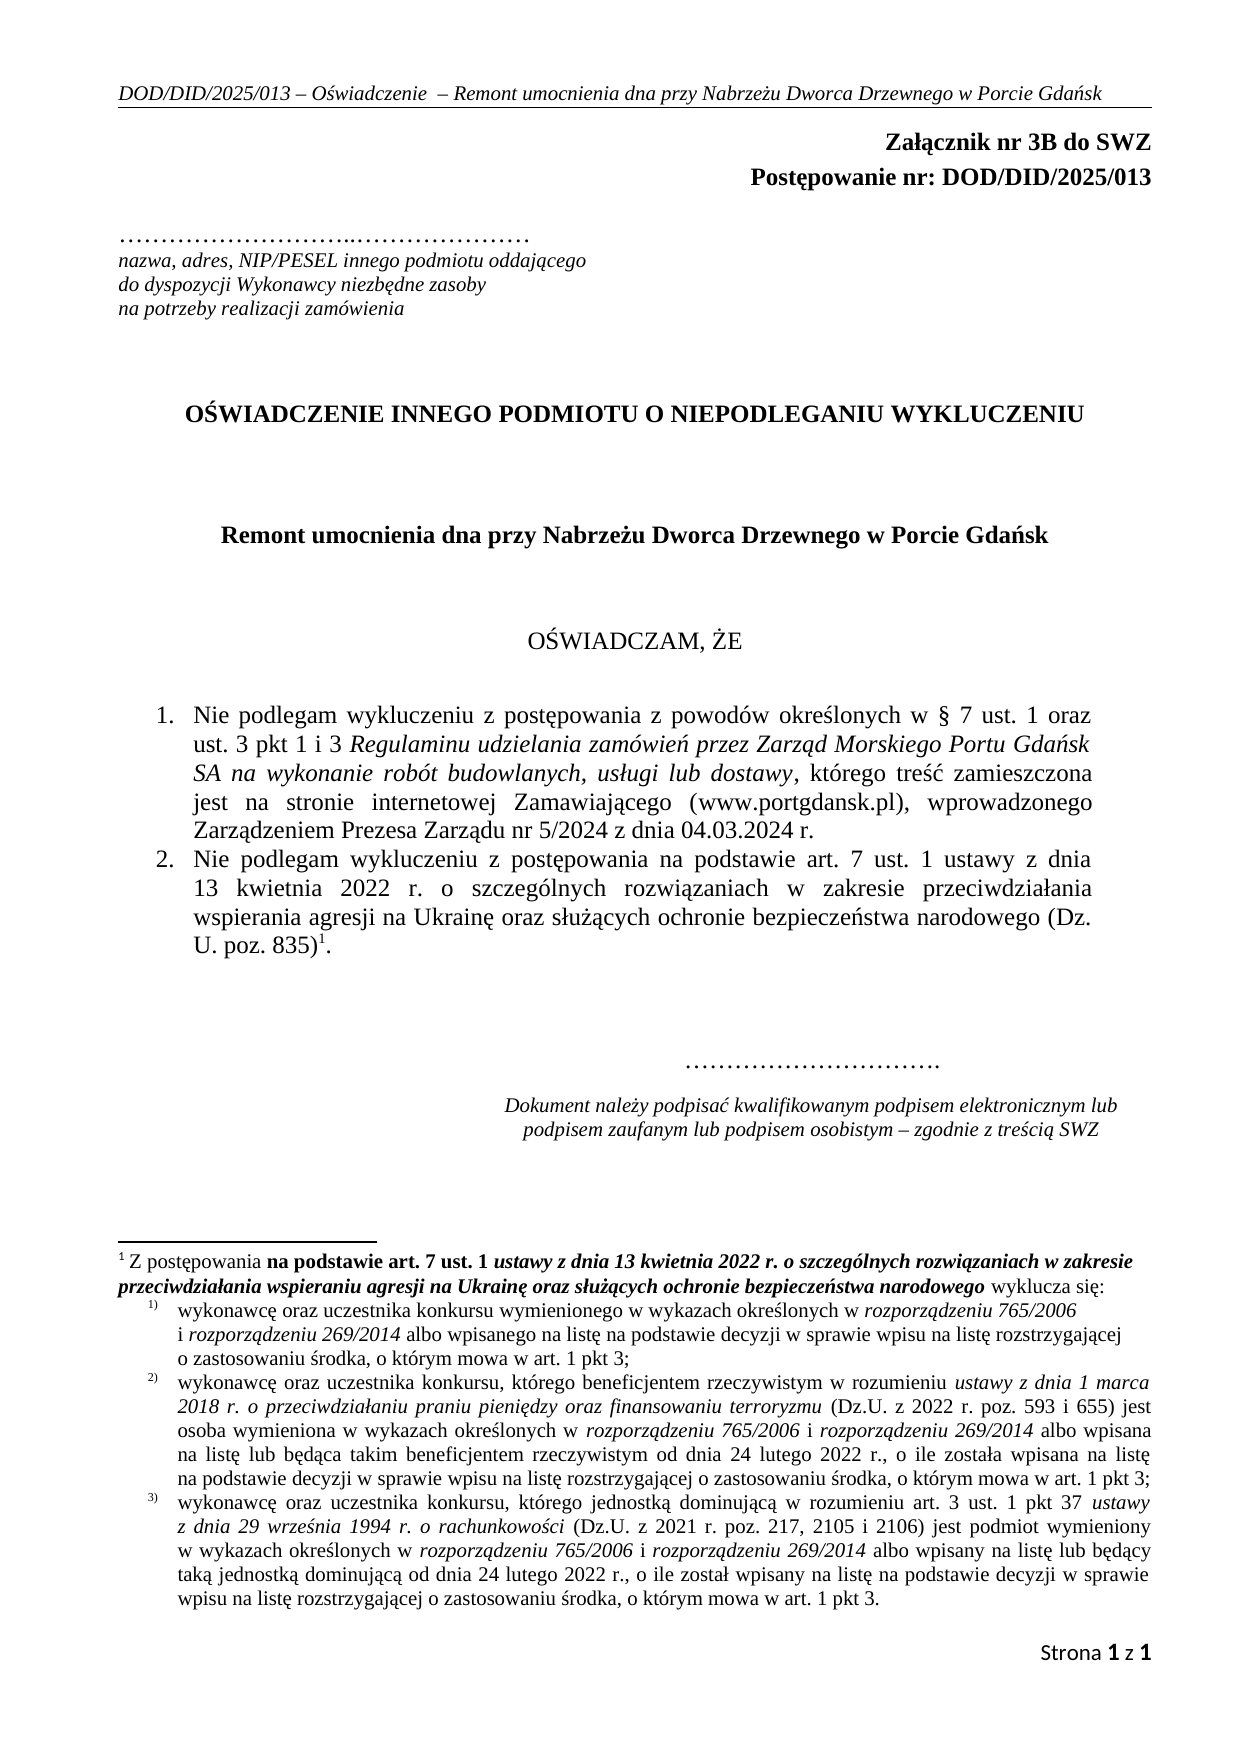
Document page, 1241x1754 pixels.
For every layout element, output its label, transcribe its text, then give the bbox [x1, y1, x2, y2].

text nazwa, adres, NIP/PESEL innego podmiotu oddającego [118, 248, 1152, 272]
text na potrzeby realizacji zamówienia [118, 296, 1152, 320]
text Dokument należy podpisać kwalifikowanym podpisem elektronicznym lub podpisem zaufanym lub podpisem osobistym – zgodnie z treścią SWZ [472, 1093, 1152, 1141]
list Nie podlegam wykluczeniu z postępowania z powodów określonych w § 7 ust. 1 oraz ust. 3 pkt 1 i 3 Regulaminu udzielania zamówień przez Zarząd Morskiego Portu Gdańsk SA na wykonanie robót budowlanych, usługi lub dostawy, którego treść zamieszczona jest na stronie internetowej Zamawiającego (www.portgdansk.pl), wprowadzonego Zarządzeniem Prezesa Zarządu nr 5/2024 z dnia 04.03.2024 r. [156, 700, 1092, 844]
text OŚWIADCZAM, ŻE [118, 626, 1152, 655]
text …………………………. [472, 1045, 1152, 1074]
text ………………………..………………… [118, 219, 1152, 248]
text Załącznik nr 3B do SWZ [118, 127, 1152, 155]
text OŚWIADCZENIE INNEGO PODMIOTU O NIEPODLEGANIU WYKLUCZENIU [118, 399, 1152, 427]
list Nie podlegam wykluczeniu z postępowania na podstawie art. 7 ust. 1 ustawy z dnia 13 kwietnia 2022 r. o szczególnych rozwiązaniach w zakresie przeciwdziałania wspierania agresji na Ukrainę oraz służących ochronie bezpieczeństwa narodowego (Dz. U. poz. 835). [156, 844, 1092, 959]
text Postępowanie nr: DOD/DID/2025/013 [118, 162, 1152, 190]
text do dyspozycji Wykonawcy niezbędne zasoby [118, 272, 1152, 296]
text Remont umocnienia dna przy Nabrzeżu Dworca Drzewnego w Porcie Gdańsk [118, 521, 1152, 549]
